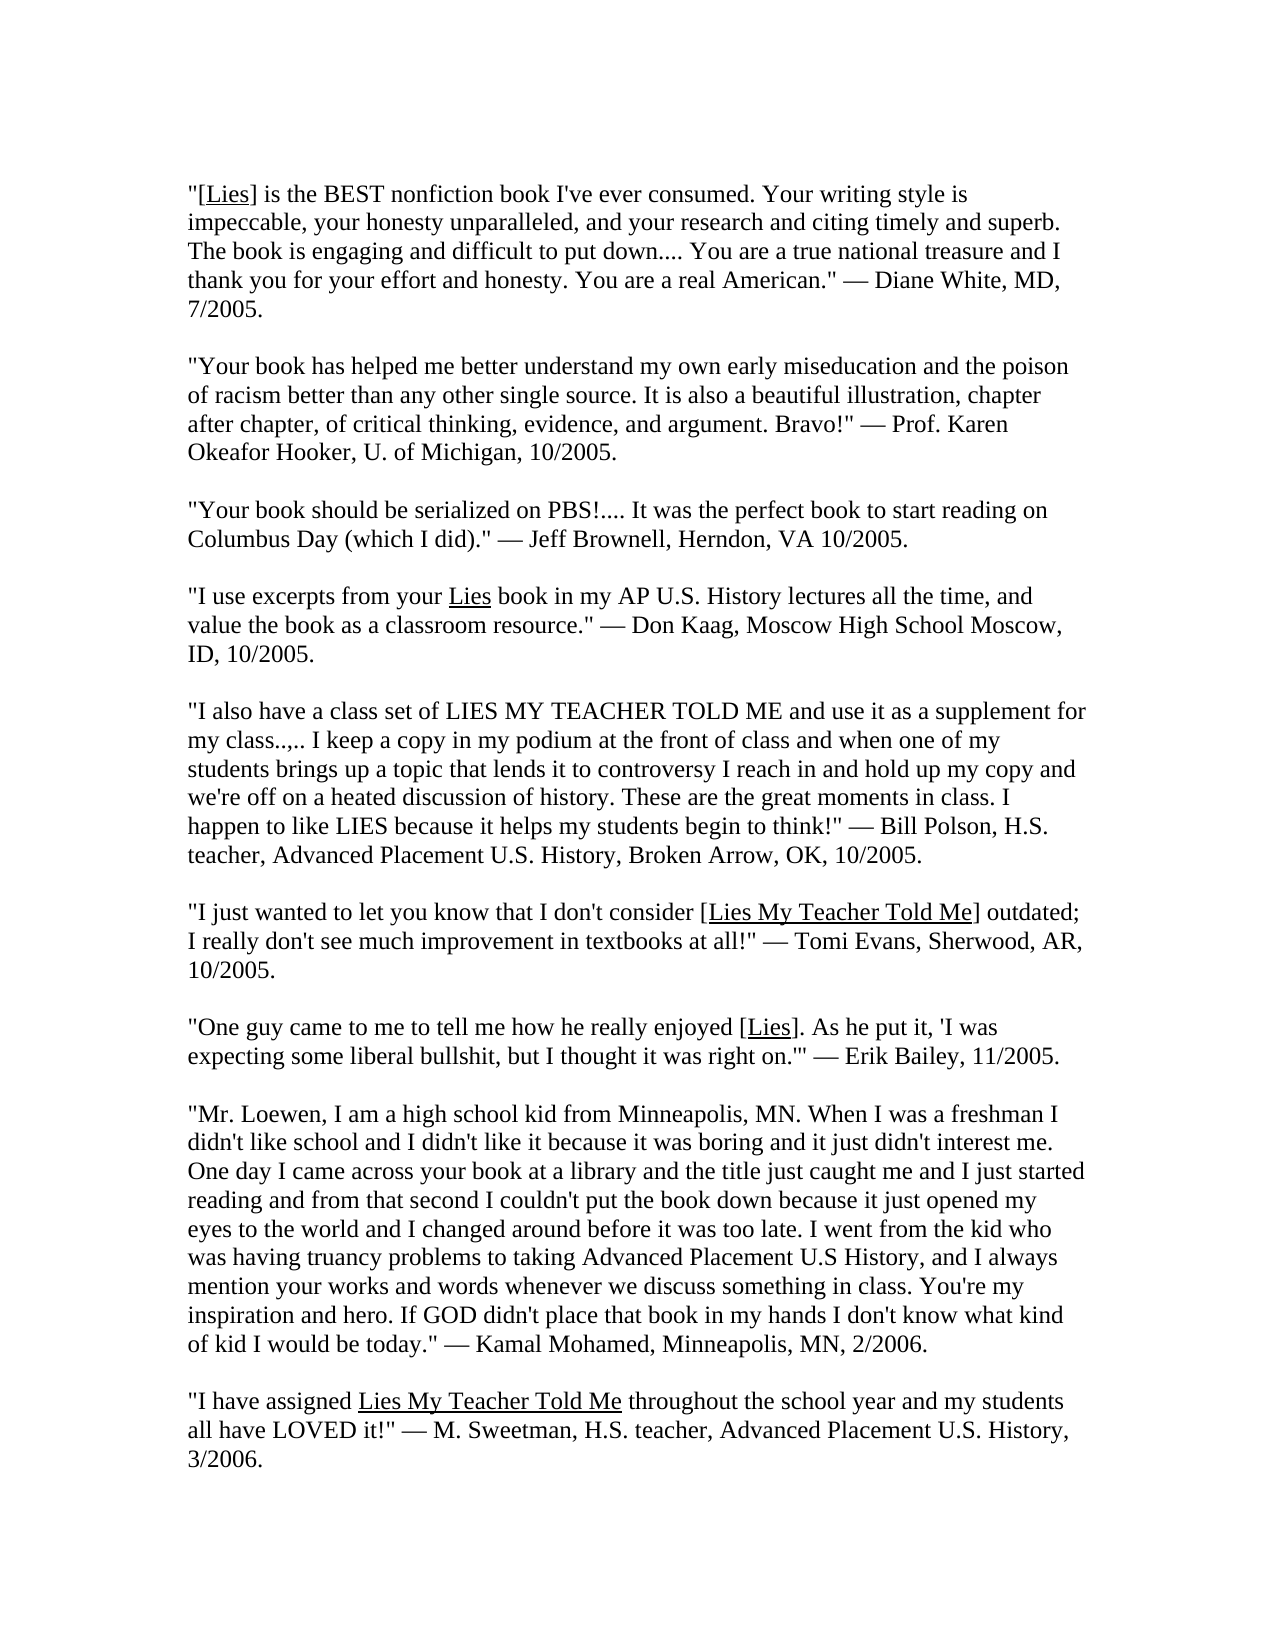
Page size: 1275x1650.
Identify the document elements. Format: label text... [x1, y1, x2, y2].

text "Your book has helped me better understand my own early miseducation and the poison of racism better than any other single source. It is also a beautiful illustration, chapter after chapter, of critical thinking, evidence, and argument. Bravo!" — Prof. Karen Okeafor Hooker, U. of Michigan, 10/2005. [187, 351, 1087, 466]
text "Mr. Loewen, I am a high school kid from Minneapolis, MN. When I was a freshman I didn't like school and I didn't like it because it was boring and it just didn't interest me. One day I came across your book at a library and the title just caught me and I just started reading and from that second I couldn't put the book down because it just opened my eyes to the world and I changed around before it was too late. I went from the kid who was having truancy problems to taking Advanced Placement U.S History, and I always mention your works and words whenever we discuss something in class. You're my inspiration and hero. If GOD didn't place that book in my hands I don't know what kind of kid I would be today." — Kamal Mohamed, Minneapolis, MN, 2/2006. [187, 1099, 1087, 1357]
text "I just wanted to let you know that I don't consider [Lies My Teacher Told Me] outdated; I really don't see much improvement in textbooks at all!" — Tomi Evans, Sherwood, AR, 10/2005. [187, 897, 1087, 984]
text "I use excerpts from your Lies book in my AP U.S. History lectures all the time, and value the book as a classroom resource." — Don Kaag, Moscow High School Moscow, ID, 10/2005. [187, 581, 1087, 667]
text "[Lies] is the BEST nonfiction book I've ever consumed. Your writing style is impeccable, your honesty unparalleled, and your research and citing timely and superb. The book is engaging and difficult to put down.... You are a true national treasure and I thank you for your effort and honesty. You are a real American." — Diane White, MD, 7/2005. [187, 179, 1087, 322]
text "I have assigned Lies My Teacher Told Me throughout the school year and my students all have LOVED it!" — M. Sweetman, H.S. teacher, Advanced Placement U.S. History, 3/2006. [187, 1386, 1087, 1472]
text "Your book should be serialized on PBS!.... It was the perfect book to start reading on Columbus Day (which I did)." — Jeff Brownell, Herndon, VA 10/2005. [187, 495, 1087, 552]
text "One guy came to me to tell me how he really enjoyed [Lies]. As he put it, 'I was expecting some liberal bullshit, but I thought it was right on.'" — Erik Bailey, 11/2005. [187, 1012, 1087, 1070]
text "I also have a class set of LIES MY TEACHER TOLD ME and use it as a supplement for my class..,.. I keep a copy in my podium at the front of class and when one of my students brings up a topic that lends it to controversy I reach in and hold up my copy and we're off on a heated discussion of history. These are the great moments in class. I happen to like LIES because it helps my students begin to think!" — Bill Polson, H.S. teacher, Advanced Placement U.S. History, Broken Arrow, OK, 10/2005. [187, 696, 1087, 869]
